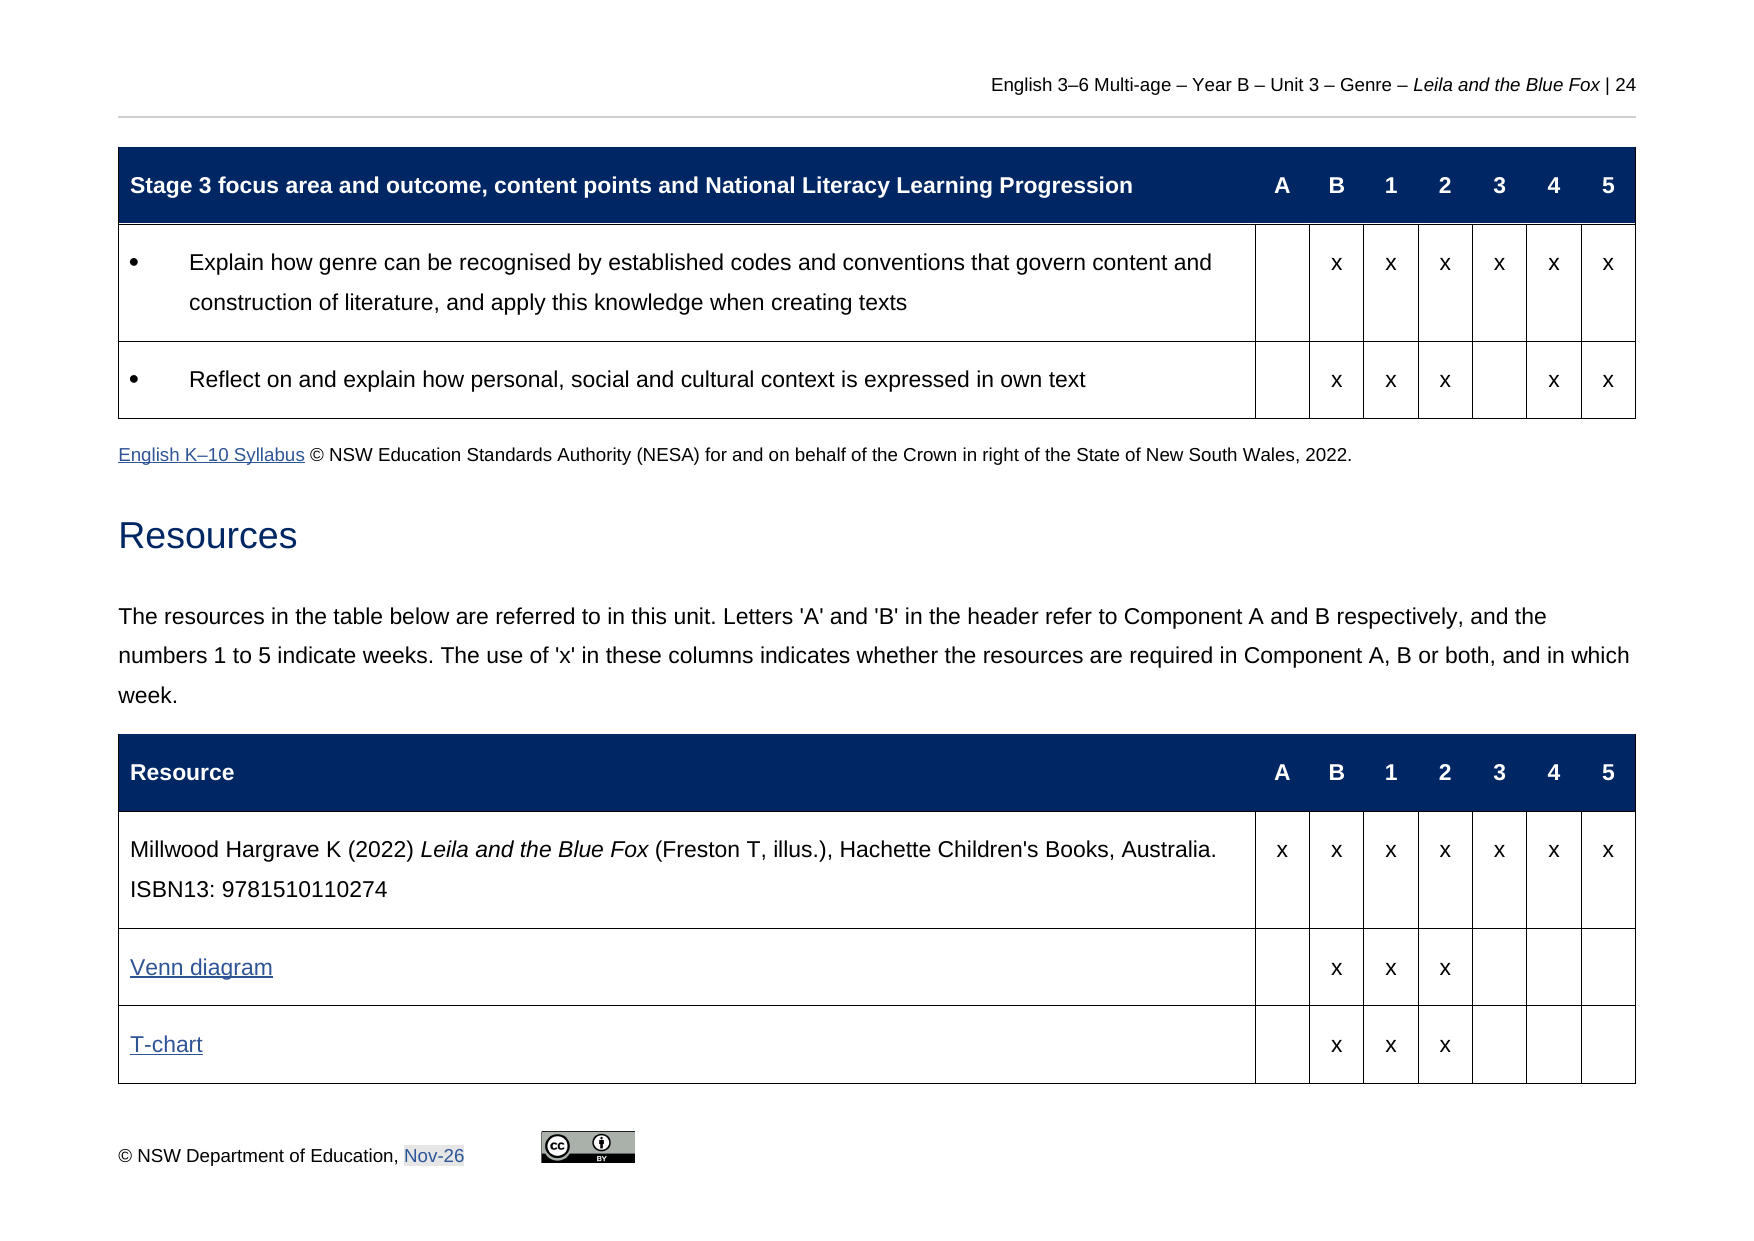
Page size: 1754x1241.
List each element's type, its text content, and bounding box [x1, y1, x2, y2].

table_cell x [1364, 342, 1418, 418]
subtitle Resources [118, 513, 1636, 556]
table_cell [1256, 1006, 1309, 1083]
table_cell x [1364, 929, 1418, 1005]
table_cell [1256, 225, 1309, 341]
table_cell T-chart [119, 1006, 1255, 1083]
table_header 3 [1472, 734, 1527, 811]
table_header Resource [119, 734, 1255, 811]
table_cell x [1419, 812, 1472, 928]
table_cell x [1364, 812, 1418, 928]
text English K–10 Syllabus © NSW Education Standards Authority (NESA) for and on behalf of the Crown in right of the State of New South Wales, 2022. [118, 443, 1636, 465]
table_cell [1527, 1006, 1581, 1083]
table_cell [1582, 1006, 1635, 1083]
table_header 5 [1581, 147, 1635, 223]
table_cell [1256, 929, 1309, 1005]
table_header 1 [1364, 147, 1418, 223]
table_cell [1473, 342, 1526, 418]
table_cell x [1582, 225, 1635, 341]
table_cell Explain how genre can be recognised by established codes and conventions that govern content and construction of literature, and apply this knowledge when creating texts [119, 225, 1255, 341]
table_cell x [1310, 929, 1363, 1005]
table_cell [1473, 929, 1526, 1005]
table_cell [1256, 342, 1309, 418]
table_cell x [1473, 812, 1526, 928]
table_cell x [1527, 225, 1581, 341]
table_cell Venn diagram [119, 929, 1255, 1005]
table_header 2 [1418, 734, 1472, 811]
table_cell x [1527, 342, 1581, 418]
table_cell x [1527, 812, 1581, 928]
table_cell x [1582, 342, 1635, 418]
table_header Stage 3 focus area and outcome, content points and National Literacy Learning Progression [119, 147, 1255, 223]
table_header 4 [1527, 734, 1581, 811]
table_header A [1255, 734, 1309, 811]
table_cell x [1582, 812, 1635, 928]
table_header 5 [1581, 734, 1635, 811]
table_cell Millwood Hargrave K (2022) Leila and the Blue Fox (Freston T, illus.), Hachette Children's Books, Australia. ISBN13: 9781510110274 [119, 812, 1255, 928]
table_header 1 [1364, 734, 1418, 811]
table_cell x [1419, 929, 1472, 1005]
table_cell [1582, 929, 1635, 1005]
table_cell x [1473, 225, 1526, 341]
table_cell [1473, 1006, 1526, 1083]
table_cell x [1256, 812, 1309, 928]
table_cell x [1419, 1006, 1472, 1083]
table_cell x [1310, 1006, 1363, 1083]
table_cell x [1419, 342, 1472, 418]
table_header 4 [1527, 147, 1581, 223]
table_cell x [1310, 342, 1363, 418]
table_header B [1309, 734, 1364, 811]
table_cell x [1310, 225, 1363, 341]
text The resources in the table below are referred to in this unit. Letters 'A' and 'B' in the header refer to Component A and B respectively, and the numbers 1 to 5 indicate weeks. The use of 'x' in these columns indicates whether the resources are required in Component A, B or both, and in which week. [118, 603, 1636, 708]
table_cell x [1364, 225, 1418, 341]
picture [541, 1131, 635, 1163]
table_cell x [1419, 225, 1472, 341]
table_cell x [1364, 1006, 1418, 1083]
table_header B [1309, 147, 1364, 223]
table_header 3 [1472, 147, 1527, 223]
table_header 2 [1418, 147, 1472, 223]
table_header A [1255, 147, 1309, 223]
table_cell [1527, 929, 1581, 1005]
table_cell Reflect on and explain how personal, social and cultural context is expressed in own text [119, 342, 1255, 418]
table_cell x [1310, 812, 1363, 928]
